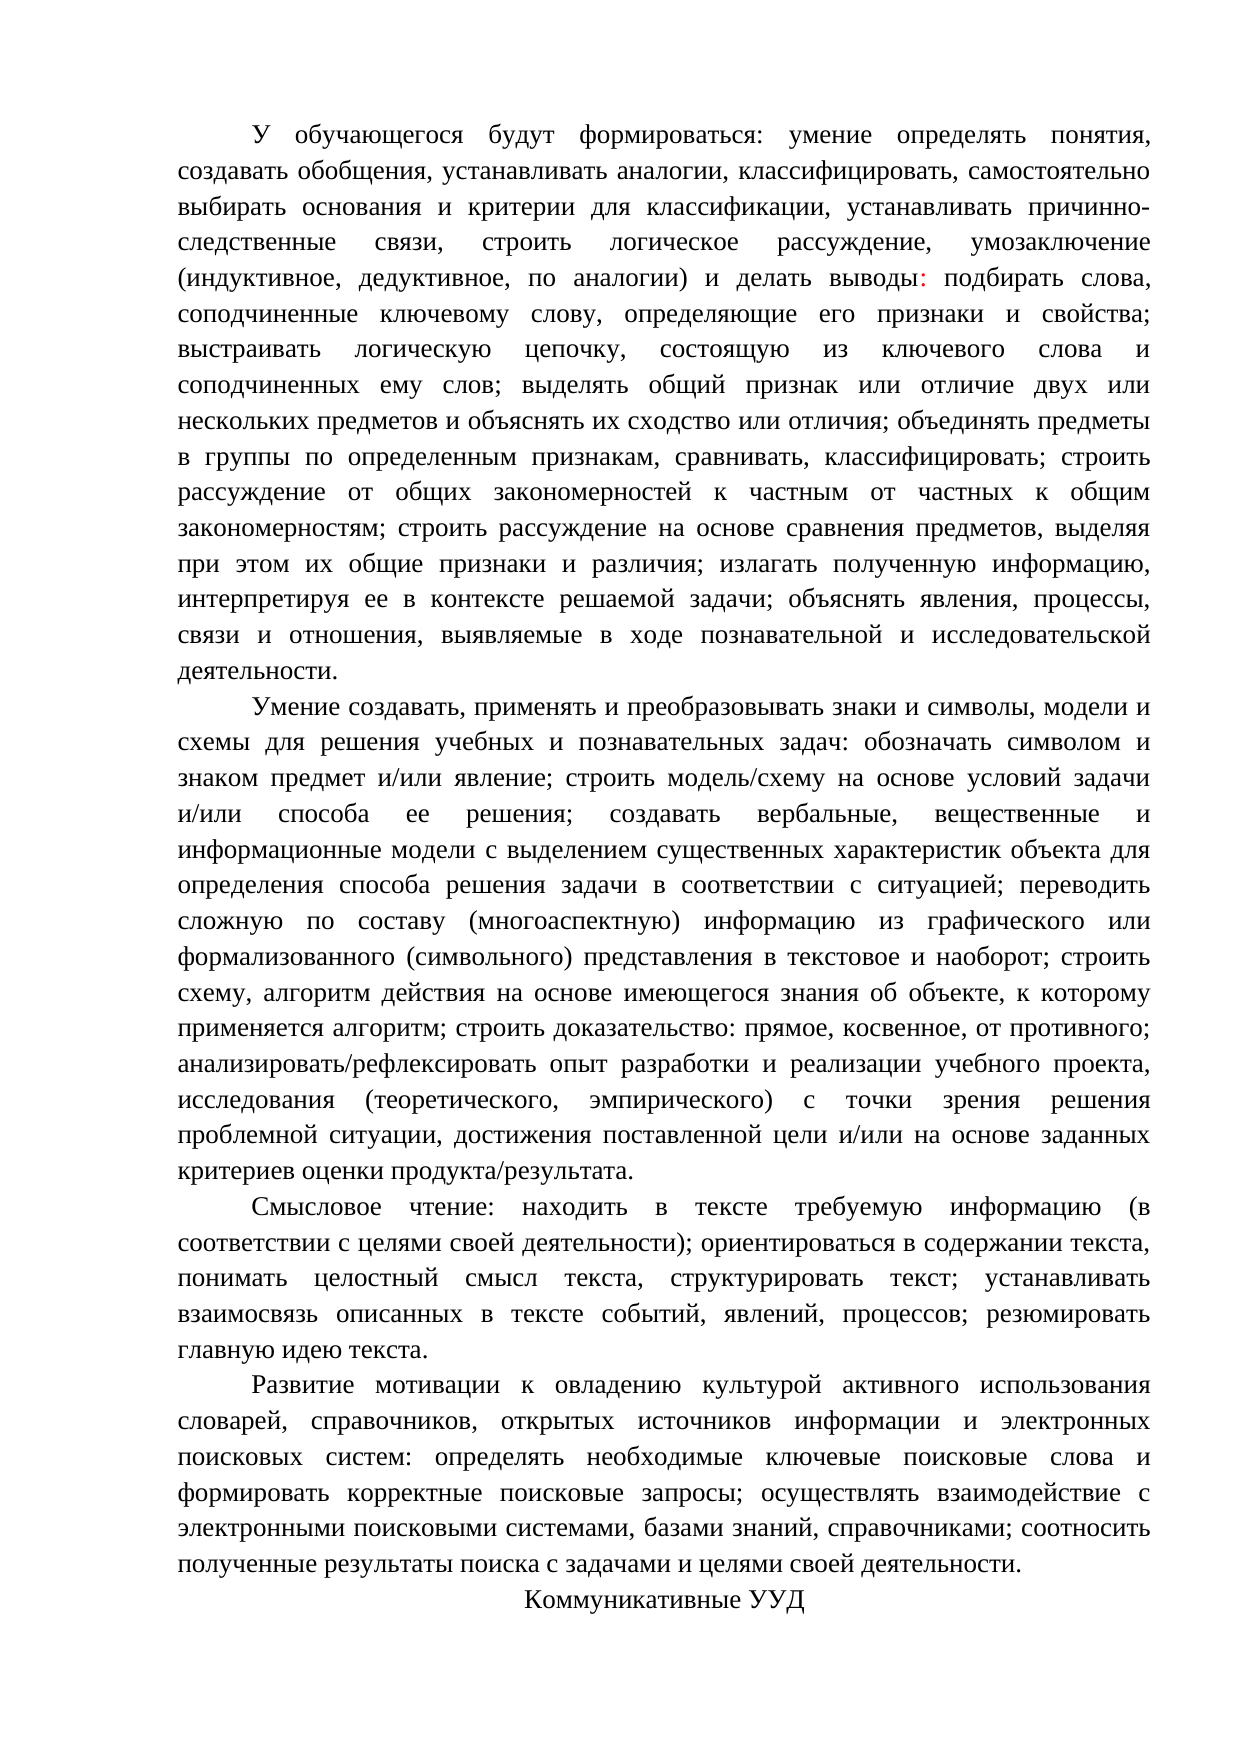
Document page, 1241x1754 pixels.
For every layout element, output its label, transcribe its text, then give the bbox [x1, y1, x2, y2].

text Коммуникативные УУД [177, 1583, 1152, 1614]
text Развитие мотивации к овладению культурой активного использования словарей, справочников, открытых источников информации и электронных поисковых систем: определять необходимые ключевые поисковые слова и формировать корректные поисковые запросы; осуществлять взаимодействие с электронными поисковыми системами, базами знаний, справочниками; соотносить полученные результаты поиска с задачами и целями своей деятельности. [177, 1369, 1152, 1578]
text Умение создавать, применять и преобразовывать знаки и символы, модели и схемы для решения учебных и познавательных задач: обозначать символом и знаком предмет и/или явление; строить модель/схему на основе условий задачи и/или способа ее решения; создавать вербальные, вещественные и информационные модели с выделением существенных характеристик объекта для определения способа решения задачи в соответствии с ситуацией; переводить сложную по составу (многоаспектную) информацию из графического или формализованного (символьного) представления в текстовое и наоборот; строить схему, алгоритм действия на основе имеющегося знания об объекте, к которому применяется алгоритм; строить доказательство: прямое, косвенное, от противного; анализировать/рефлексировать опыт разработки и реализации учебного проекта, исследования (теоретического, эмпирического) с точки зрения решения проблемной ситуации, достижения поставленной цели и/или на основе заданных критериев оценки продукта/результата. [177, 690, 1152, 1185]
text Смысловое чтение: находить в тексте требуемую информацию (в соответствии с целями своей деятельности); ориентироваться в содержании текста, понимать целостный смысл текста, структурировать текст; устанавливать взаимосвязь описанных в тексте событий, явлений, процессов; резюмировать главную идею текста. [177, 1190, 1152, 1364]
text У обучающегося будут формироваться: умение определять понятия, создавать обобщения, устанавливать аналогии, классифицировать, самостоятельно выбирать основания и критерии для классификации, устанавливать причинно-следственные связи, строить логическое рассуждение, умозаключение (индуктивное, дедуктивное, по аналогии) и делать выводы: подбирать слова, соподчиненные ключевому слову, определяющие его признаки и свойства; выстраивать логическую цепочку, состоящую из ключевого слова и соподчиненных ему слов; выделять общий признак или отличие двух или нескольких предметов и объяснять их сходство или отличия; объединять предметы в группы по определенным признакам, сравнивать, классифицировать; строить рассуждение от общих закономерностей к частным от частных к общим закономерностям; строить рассуждение на основе сравнения предметов, выделяя при этом их общие признаки и различия; излагать полученную информацию, интерпретируя ее в контексте решаемой задачи; объяснять явления, процессы, связи и отношения, выявляемые в ходе познавательной и исследовательской деятельности. [177, 118, 1152, 685]
